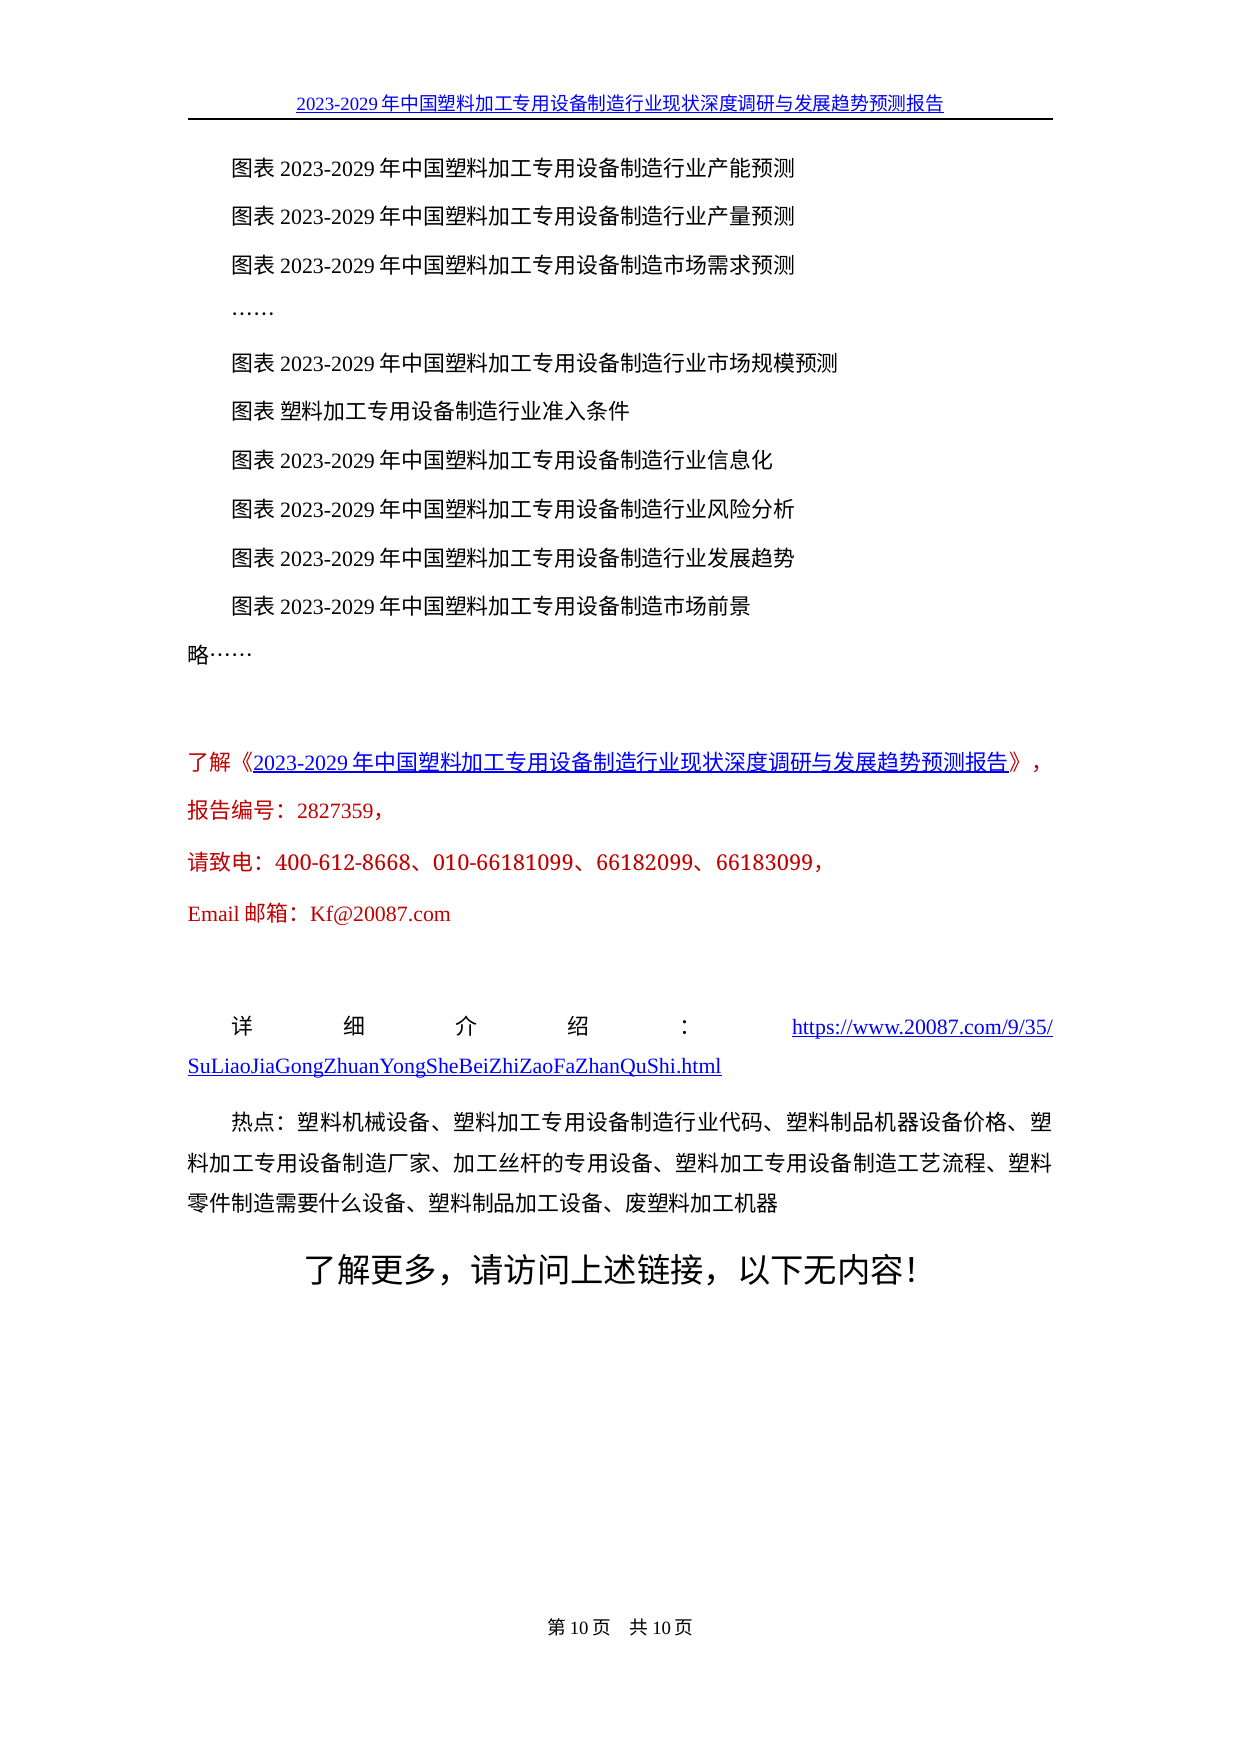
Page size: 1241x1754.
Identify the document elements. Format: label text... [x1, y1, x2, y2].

text 请致电：400-612-8668、010-66181099、66182099、66183099， [187, 844, 1053, 877]
text Email邮箱：Kf@20087.com [187, 896, 1053, 928]
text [187, 150, 1053, 670]
text 了解《2023-2029年中国塑料加工专用设备制造行业现状深度调研与发展趋势预测报告》，报告编号：2827359， [187, 744, 1053, 825]
text 详细介绍：https://www.20087.com/9/35/SuLiaoJiaGongZhuanYongSheBeiZhiZaoFaZhanQuShi.html [187, 1009, 1053, 1082]
title 了解更多，请访问上述链接，以下无内容！ [187, 1236, 1053, 1301]
text 热点：塑料机械设备、塑料加工专用设备制造行业代码、塑料制品机器设备价格、塑料加工专用设备制造厂家、加工丝杆的专用设备、塑料加工专用设备制造工艺流程、塑料零件制造需要什么设备、塑料制品加工设备、废塑料加工机器 [187, 1104, 1053, 1218]
